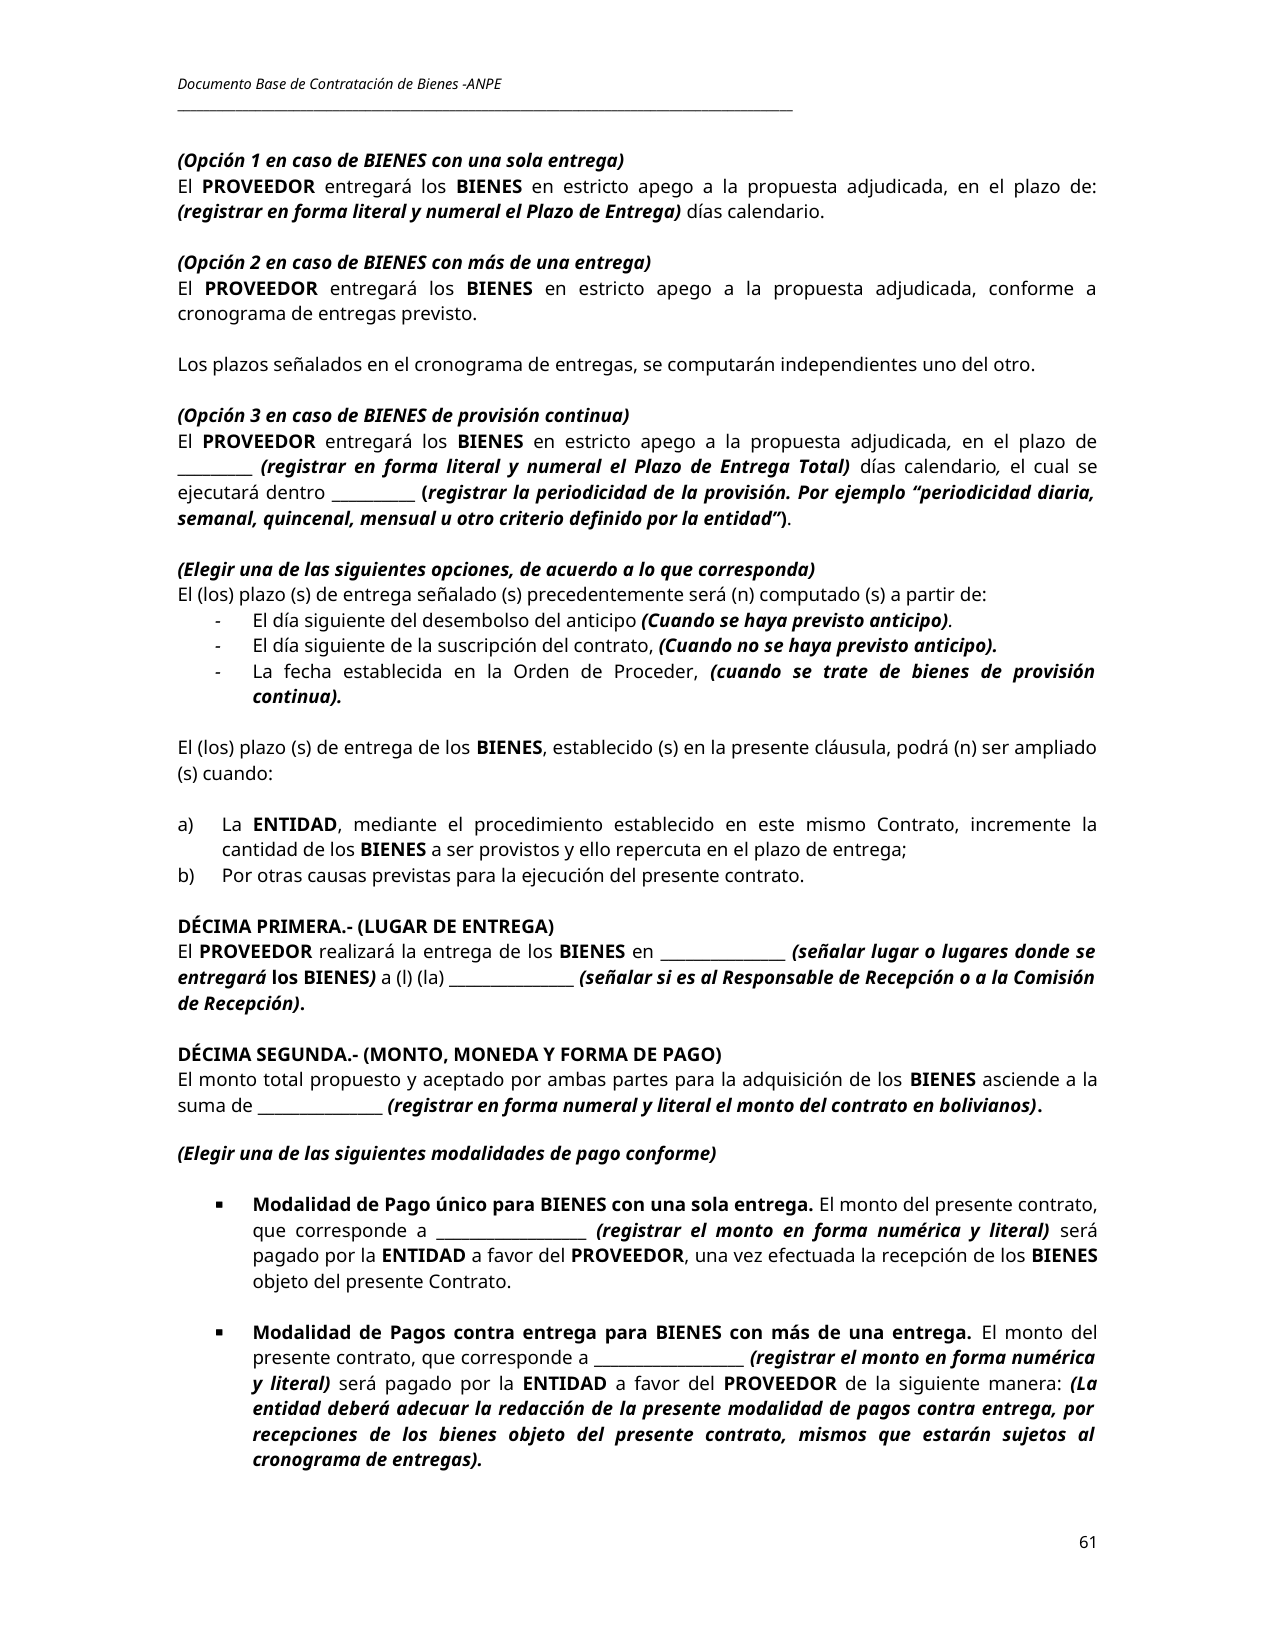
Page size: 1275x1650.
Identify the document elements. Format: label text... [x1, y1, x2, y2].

list El día siguiente del desembolso del anticipo (Cuando se haya previsto anticipo). [215, 607, 1098, 632]
text El PROVEEDOR entregará los BIENES en estricto apego a la propuesta adjudicada, conforme a cronograma de entregas previsto. [177, 275, 1098, 326]
text El monto total propuesto y aceptado por ambas partes para la adquisición de los BIENES asciende a la suma de _______________ (registrar en forma numeral y literal el monto del contrato en bolivianos). [177, 1066, 1098, 1117]
list Modalidad de Pagos contra entrega para BIENES con más de una entrega. El monto del presente contrato, que corresponde a __________________ (registrar el monto en forma numérica y literal) será pagado por la ENTIDAD a favor del PROVEEDOR de la siguiente manera: (La entidad deberá adecuar la redacción de la presente modalidad de pagos contra entrega, por recepciones de los bienes objeto del presente contrato, mismos que estarán sujetos al cronograma de entregas). [215, 1319, 1098, 1472]
list La fecha establecida en la Orden de Proceder, (cuando se trate de bienes de provisión continua). [215, 658, 1098, 709]
list El día siguiente de la suscripción del contrato, (Cuando no se haya previsto anticipo). [215, 632, 1098, 658]
list La ENTIDAD, mediante el procedimiento establecido en este mismo Contrato, incremente la cantidad de los BIENES a ser provistos y ello repercuta en el plazo de entrega; [177, 811, 1098, 862]
text El (los) plazo (s) de entrega de los BIENES, establecido (s) en la presente cláusula, podrá (n) ser ampliado (s) cuando: [177, 734, 1098, 786]
text El PROVEEDOR realizará la entrega de los BIENES en _______________ (señalar lugar o lugares donde se entregará los BIENES) a (l) (la) _______________ (señalar si es al Responsable de Recepción o a la Comisión de Recepción). [177, 939, 1098, 1015]
text El PROVEEDOR entregará los BIENES en estricto apego a la propuesta adjudicada, en el plazo de _________ (registrar en forma literal y numeral el Plazo de Entrega Total) días calendario, el cual se ejecutará dentro __________ (registrar la periodicidad de la provisión. Por ejemplo “periodicidad diaria, semanal, quincenal, mensual u otro criterio definido por la entidad”). [177, 428, 1098, 530]
text El (los) plazo (s) de entrega señalado (s) precedentemente será (n) computado (s) a partir de: [177, 581, 1098, 607]
text Los plazos señalados en el cronograma de entregas, se computarán independientes uno del otro. [177, 352, 1098, 377]
list Por otras causas previstas para la ejecución del presente contrato. [177, 862, 1098, 888]
text (Elegir una de las siguientes modalidades de pago conforme) [177, 1140, 1098, 1166]
text (Elegir una de las siguientes opciones, de acuerdo a lo que corresponda) [177, 556, 1098, 581]
text (Opción 3 en caso de BIENES de provisión continua) [177, 403, 1098, 428]
text DÉCIMA PRIMERA.- (LUGAR DE ENTREGA) [177, 913, 1098, 939]
list Modalidad de Pago único para BIENES con una sola entrega. El monto del presente contrato, que corresponde a __________________ (registrar el monto en forma numérica y literal) será pagado por la ENTIDAD a favor del PROVEEDOR, una vez efectuada la recepción de los BIENES objeto del presente Contrato. [215, 1191, 1098, 1293]
text (Opción 1 en caso de BIENES con una sola entrega) [177, 148, 1098, 173]
text (Opción 2 en caso de BIENES con más de una entrega) [177, 250, 1098, 275]
text El PROVEEDOR entregará los BIENES en estricto apego a la propuesta adjudicada, en el plazo de: (registrar en forma literal y numeral el Plazo de Entrega) días calendario. [177, 173, 1098, 224]
text DÉCIMA SEGUNDA.- (MONTO, MONEDA Y FORMA DE PAGO) [177, 1041, 1098, 1066]
